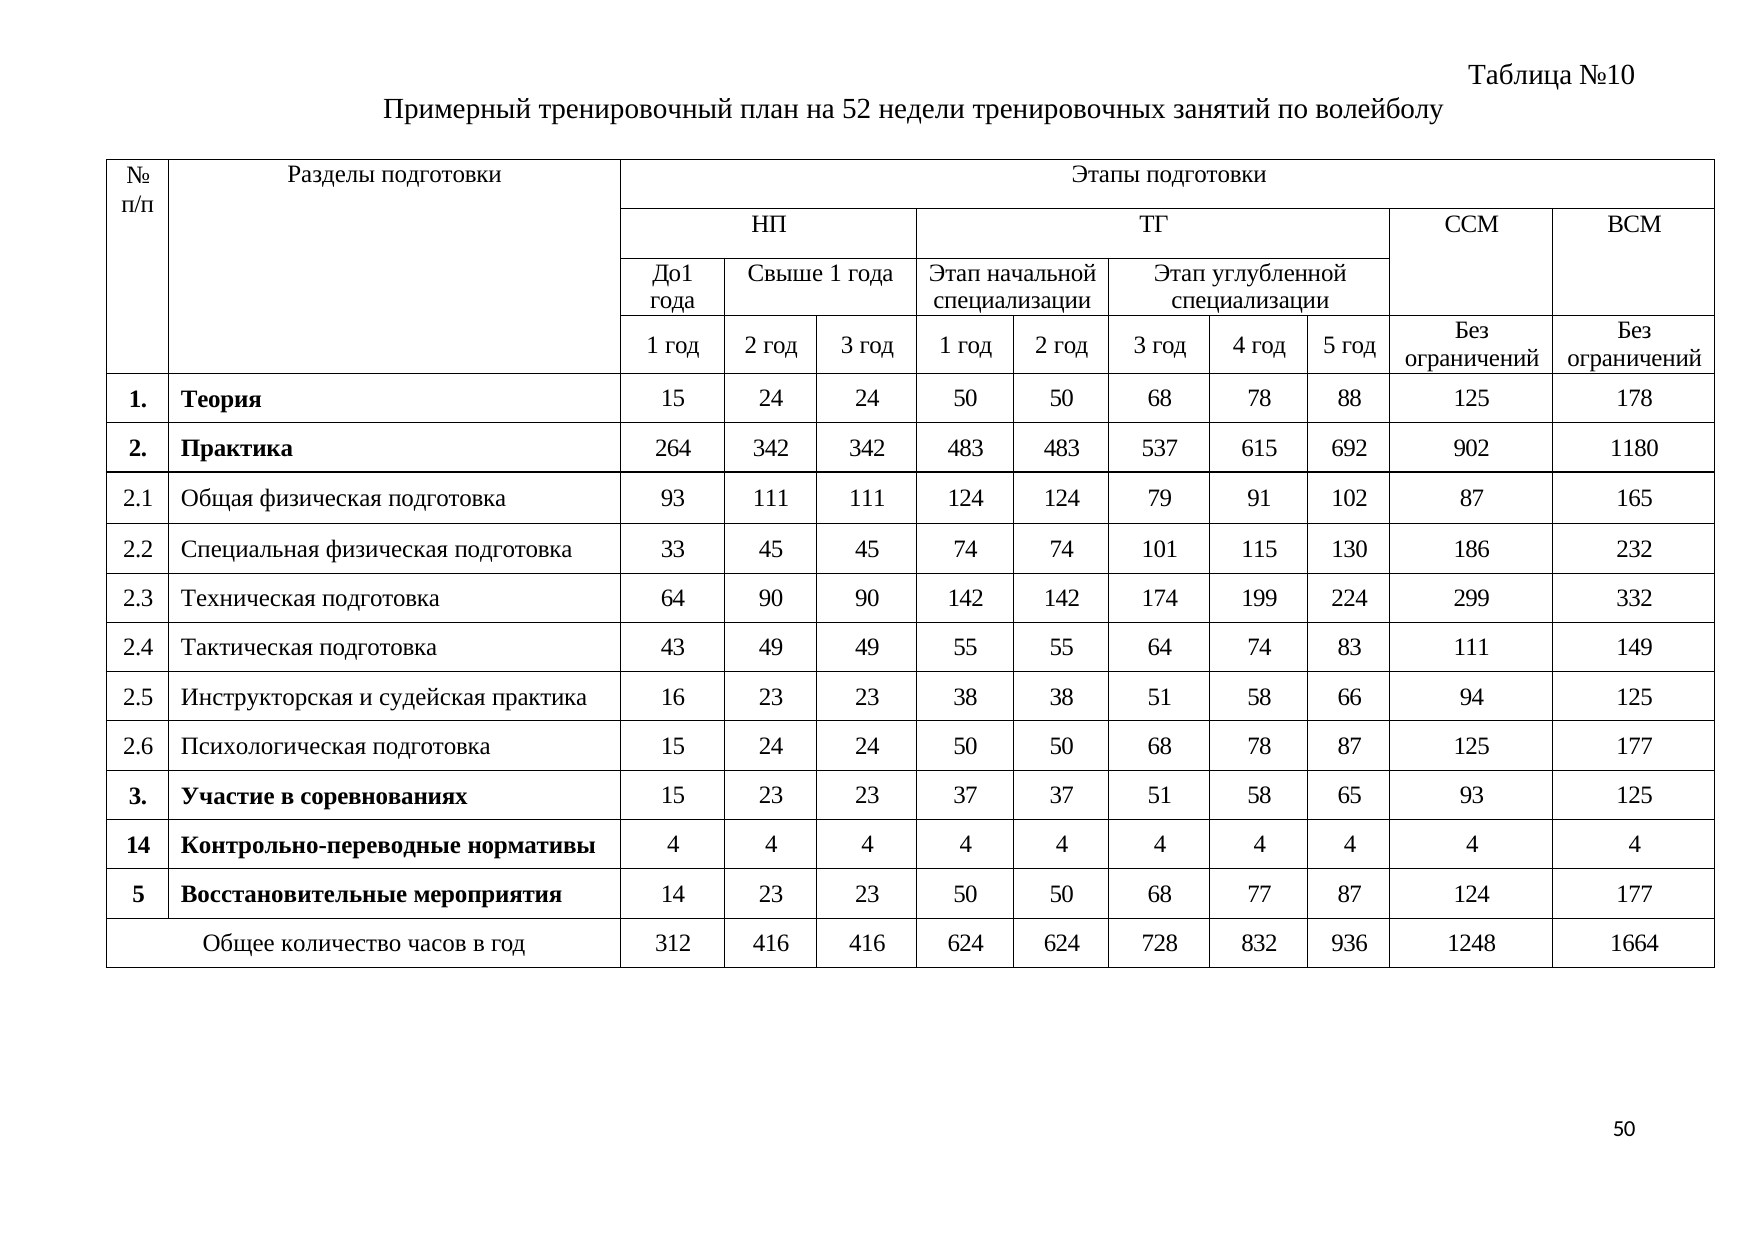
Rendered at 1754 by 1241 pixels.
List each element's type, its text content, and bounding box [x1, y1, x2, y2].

table_cell До1 года [621, 259, 724, 315]
table_cell 64 [1109, 623, 1209, 671]
table_cell Тактическая подготовка [169, 623, 620, 671]
table_cell 1 год [917, 316, 1013, 372]
table_cell 93 [621, 473, 724, 523]
table_cell Этап углубленной специализации [1109, 259, 1389, 315]
table_cell 111 [725, 473, 816, 523]
table_cell 79 [1109, 473, 1209, 523]
table_cell 902 [1390, 423, 1552, 471]
table_cell 615 [1210, 423, 1307, 471]
table_cell 624 [1014, 919, 1108, 967]
table_cell 3. [107, 771, 168, 819]
table_cell 2.1 [107, 473, 168, 523]
table_cell 23 [817, 869, 916, 918]
table_cell 37 [1014, 771, 1108, 819]
table_cell 186 [1390, 524, 1552, 572]
table_cell 177 [1553, 869, 1714, 918]
table_cell Без ограничений [1553, 316, 1714, 372]
table_cell 101 [1109, 524, 1209, 572]
table_cell Инструкторская и судейская практика [169, 672, 620, 720]
table_cell 58 [1210, 672, 1307, 720]
table_cell 125 [1553, 672, 1714, 720]
table_cell 2. [107, 423, 168, 471]
table_cell 50 [1014, 869, 1108, 918]
table_cell 1248 [1390, 919, 1552, 967]
table_cell 23 [725, 672, 816, 720]
table_cell Этап начальной специализации [917, 259, 1108, 315]
table_cell Техническая подготовка [169, 574, 620, 622]
table_cell 51 [1109, 771, 1209, 819]
table_cell 264 [621, 423, 724, 471]
table_cell 68 [1109, 869, 1209, 918]
table_cell 87 [1308, 721, 1389, 769]
table_cell 1664 [1553, 919, 1714, 967]
table_cell 125 [1553, 771, 1714, 819]
table_cell 43 [621, 623, 724, 671]
table_cell 45 [725, 524, 816, 572]
table_cell 23 [725, 869, 816, 918]
table_cell 49 [725, 623, 816, 671]
table_cell ССМ [1390, 209, 1552, 315]
table_cell Теория [169, 374, 620, 422]
table_cell 23 [817, 672, 916, 720]
table_cell 14 [621, 869, 724, 918]
table_cell 24 [817, 374, 916, 422]
table_cell 50 [1014, 374, 1108, 422]
table_cell Специальная физическая подготовка [169, 524, 620, 572]
table_cell 16 [621, 672, 724, 720]
table_cell 149 [1553, 623, 1714, 671]
table_cell 91 [1210, 473, 1307, 523]
table_cell 4 [1210, 820, 1307, 868]
table_cell 87 [1390, 473, 1552, 523]
table_cell Общая физическая подготовка [169, 473, 620, 523]
table_cell 416 [817, 919, 916, 967]
table_cell 78 [1210, 374, 1307, 422]
table_header Этапы подготовки [621, 160, 1714, 208]
table_cell 4 [1390, 820, 1552, 868]
table_cell 37 [917, 771, 1013, 819]
table_cell 125 [1390, 721, 1552, 769]
table_cell 728 [1109, 919, 1209, 967]
table_cell 624 [917, 919, 1013, 967]
table_cell 125 [1390, 374, 1552, 422]
table_cell 38 [917, 672, 1013, 720]
table_cell 87 [1308, 869, 1389, 918]
table_cell 124 [917, 473, 1013, 523]
table_cell 692 [1308, 423, 1389, 471]
table_cell 50 [1014, 721, 1108, 769]
table_cell Свыше 1 года [725, 259, 916, 315]
table_cell 23 [725, 771, 816, 819]
table_cell 38 [1014, 672, 1108, 720]
table_cell 130 [1308, 524, 1389, 572]
table_cell ТГ [917, 209, 1389, 258]
table_cell 24 [817, 721, 916, 769]
table_cell 49 [817, 623, 916, 671]
table_cell 142 [1014, 574, 1108, 622]
table_cell 124 [1014, 473, 1108, 523]
table_cell 4 [817, 820, 916, 868]
table_cell 2 год [725, 316, 816, 372]
table_cell 14 [107, 820, 168, 868]
table_cell 88 [1308, 374, 1389, 422]
table_cell 416 [725, 919, 816, 967]
table_cell 3 год [817, 316, 916, 372]
table_cell Практика [169, 423, 620, 471]
table_cell 33 [621, 524, 724, 572]
table_cell 5 год [1308, 316, 1389, 372]
table_cell 4 [1553, 820, 1714, 868]
table_cell 55 [1014, 623, 1108, 671]
table_cell Психологическая подготовка [169, 721, 620, 769]
table_cell 483 [1014, 423, 1108, 471]
table_cell Без ограничений [1390, 316, 1552, 372]
table_cell Общее количество часов в год [107, 919, 620, 967]
table_cell 232 [1553, 524, 1714, 572]
table_cell 124 [1390, 869, 1552, 918]
table_cell 77 [1210, 869, 1307, 918]
table_cell 66 [1308, 672, 1389, 720]
table_cell 332 [1553, 574, 1714, 622]
table_cell 4 [1109, 820, 1209, 868]
table_cell 78 [1210, 721, 1307, 769]
table_cell 5 [107, 869, 168, 918]
table_cell Участие в соревнованиях [169, 771, 620, 819]
table_cell 111 [817, 473, 916, 523]
table_cell 65 [1308, 771, 1389, 819]
table_cell 537 [1109, 423, 1209, 471]
table_cell 483 [917, 423, 1013, 471]
table_header Разделы подготовки [169, 160, 620, 372]
table_cell 24 [725, 721, 816, 769]
table_cell 142 [917, 574, 1013, 622]
table_cell 74 [1210, 623, 1307, 671]
table_cell 342 [817, 423, 916, 471]
table_cell 178 [1553, 374, 1714, 422]
table_cell 94 [1390, 672, 1552, 720]
table_cell 90 [725, 574, 816, 622]
table_cell 45 [817, 524, 916, 572]
table_cell 2.3 [107, 574, 168, 622]
table_cell 50 [917, 374, 1013, 422]
table_cell 51 [1109, 672, 1209, 720]
table_cell 3 год [1109, 316, 1209, 372]
table_cell 15 [621, 771, 724, 819]
table_cell 24 [725, 374, 816, 422]
table_header № п/п [107, 160, 168, 372]
table_cell 50 [917, 869, 1013, 918]
table_cell 83 [1308, 623, 1389, 671]
table_cell 68 [1109, 721, 1209, 769]
table_cell 312 [621, 919, 724, 967]
table_cell 2.2 [107, 524, 168, 572]
table_cell 299 [1390, 574, 1552, 622]
table_cell 68 [1109, 374, 1209, 422]
table_cell 2 год [1014, 316, 1108, 372]
table_cell 115 [1210, 524, 1307, 572]
table_cell ВСМ [1553, 209, 1714, 315]
table_cell 58 [1210, 771, 1307, 819]
table_cell 2.5 [107, 672, 168, 720]
table_cell 4 [1014, 820, 1108, 868]
table_cell 2.6 [107, 721, 168, 769]
table_cell 832 [1210, 919, 1307, 967]
table_cell 1. [107, 374, 168, 422]
table_cell 177 [1553, 721, 1714, 769]
table_cell 23 [817, 771, 916, 819]
table_cell 224 [1308, 574, 1389, 622]
table_cell 1180 [1553, 423, 1714, 471]
table_cell 102 [1308, 473, 1389, 523]
table_cell 4 [621, 820, 724, 868]
table_cell 199 [1210, 574, 1307, 622]
table_cell 4 [917, 820, 1013, 868]
table_cell 4 [725, 820, 816, 868]
text Таблица №10 [1466, 58, 1637, 91]
table_cell 15 [621, 374, 724, 422]
table_cell 342 [725, 423, 816, 471]
table_cell 50 [917, 721, 1013, 769]
table_cell 4 [1308, 820, 1389, 868]
table_cell 174 [1109, 574, 1209, 622]
table_cell 2.4 [107, 623, 168, 671]
table_cell 90 [817, 574, 916, 622]
table_cell 55 [917, 623, 1013, 671]
text Примерный тренировочный план на 52 недели тренировочных занятий по волейболу [190, 91, 1637, 125]
table_cell 4 год [1210, 316, 1307, 372]
table_cell Контрольно-переводные нормативы [169, 820, 620, 868]
table_cell 74 [917, 524, 1013, 572]
table_cell 1 год [621, 316, 724, 372]
table_cell 111 [1390, 623, 1552, 671]
table_cell 93 [1390, 771, 1552, 819]
table_cell 936 [1308, 919, 1389, 967]
table_cell НП [621, 209, 916, 258]
table_cell 64 [621, 574, 724, 622]
table_cell Восстановительные мероприятия [169, 869, 620, 918]
table_cell 165 [1553, 473, 1714, 523]
table_cell 15 [621, 721, 724, 769]
table_cell 74 [1014, 524, 1108, 572]
